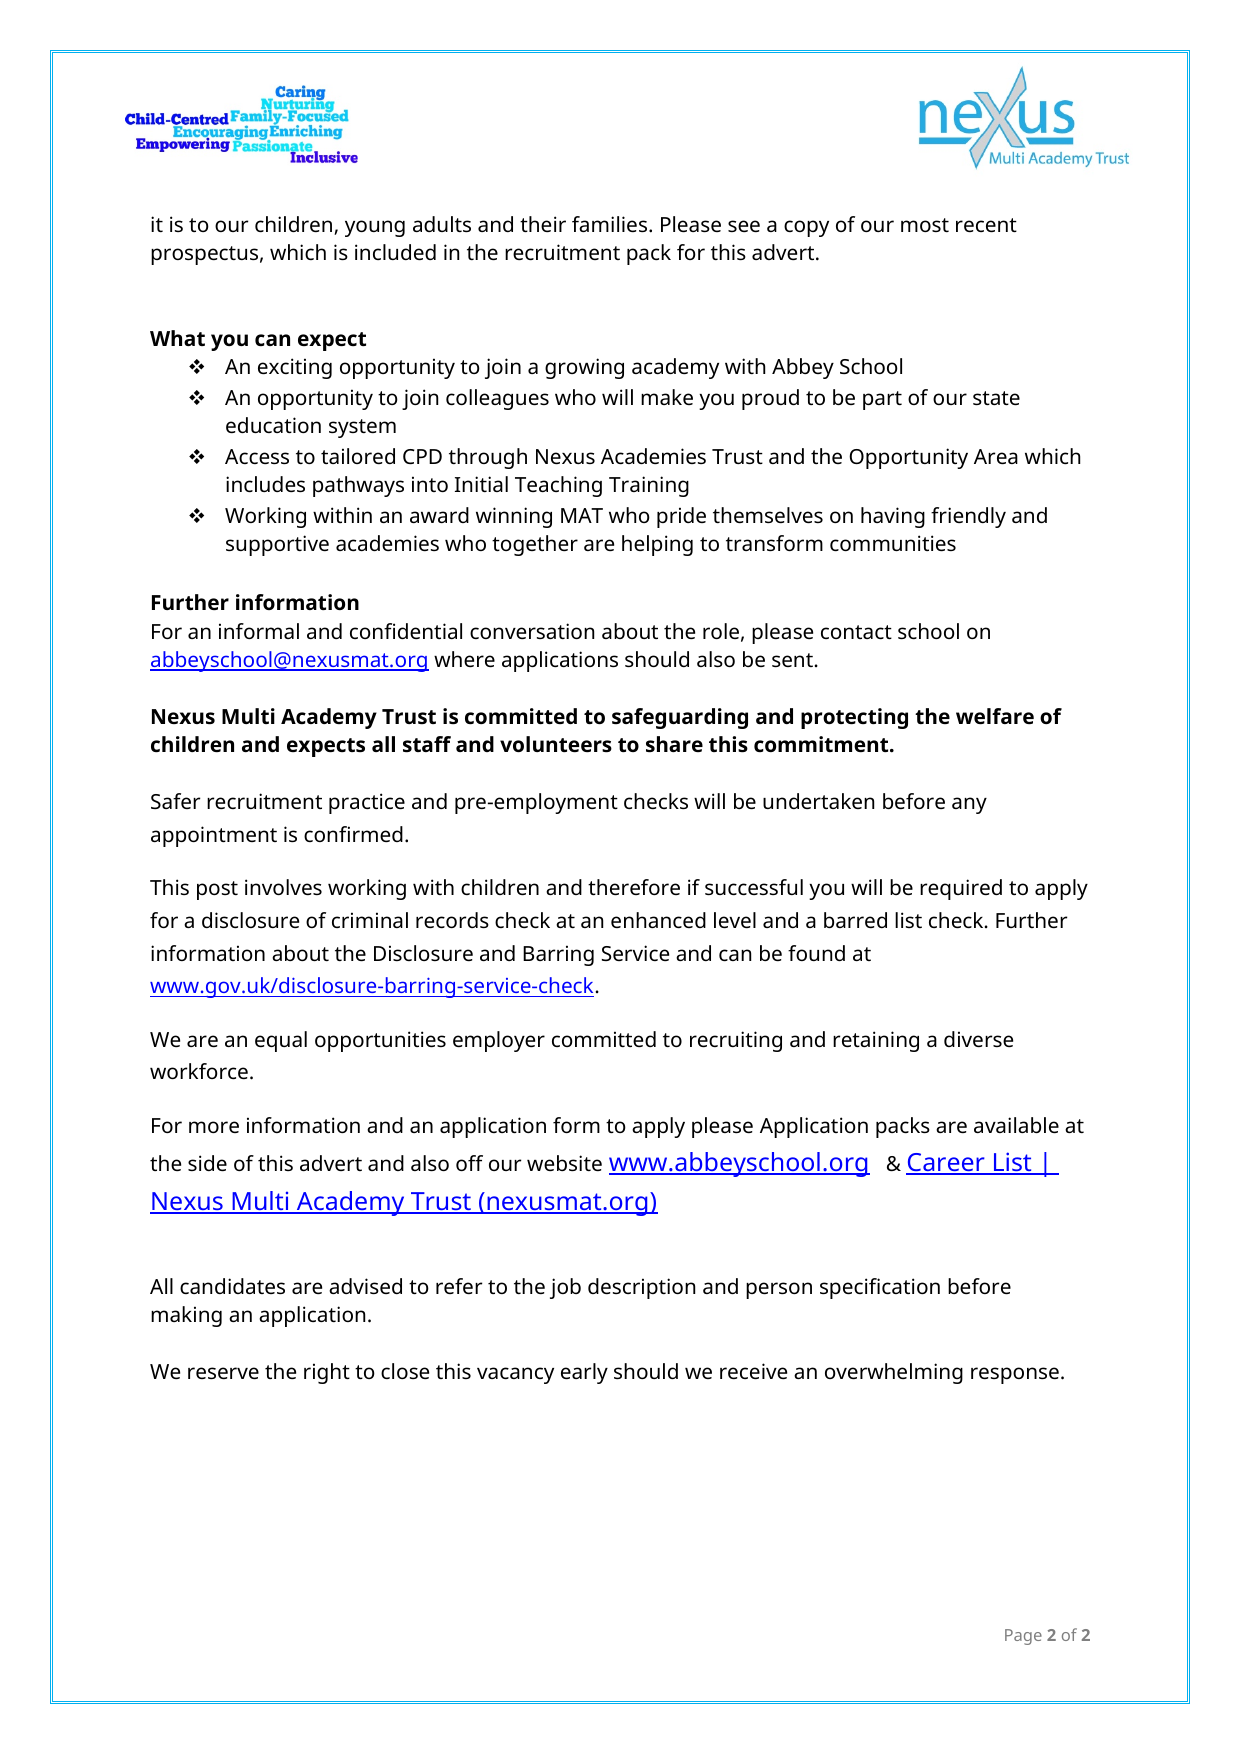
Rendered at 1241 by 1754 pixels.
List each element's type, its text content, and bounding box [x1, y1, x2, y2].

list An opportunity to join colleagues who will make you proud to be part of our state education system [187, 383, 1090, 440]
list Working within an award winning MAT who pride themselves on having friendly and supportive academies who together are helping to transform communities [187, 501, 1090, 558]
list Access to tailored CPD through Nexus Academies Trust and the Opportunity Area which includes pathways into Initial Teaching Training [187, 442, 1090, 499]
text Safer recruitment practice and pre-employment checks will be undertaken before any appointment is confirmed. [150, 787, 1090, 848]
text For an informal and confidential conversation about the role, please contact school on abbeyschool@nexusmat.org where applications should also be sent. [150, 617, 1090, 674]
picture [907, 56, 1133, 183]
text Nexus Multi Academy Trust is committed to safeguarding and protecting the welfare of children and expects all staff and volunteers to share this commitment. [150, 702, 1090, 759]
text What you can expect [150, 324, 1090, 352]
text Further information [150, 588, 1090, 617]
list An exciting opportunity to join a growing academy with Abbey School [187, 352, 1090, 381]
text All candidates are advised to refer to the job description and person specification before making an application. [150, 1272, 1090, 1329]
text We reserve the right to close this vacancy early should we receive an overwhelming response. [150, 1357, 1090, 1386]
text This post involves working with children and therefore if successful you will be required to apply for a disclosure of criminal records check at an enhanced level and a barred list check. Further information about the Disclosure and Barring Service and can be found at www.gov.uk/disclosure-barring-service-check. [150, 873, 1090, 1000]
text We are an equal opportunities employer committed to recruiting and retaining a diverse workforce. [150, 1025, 1090, 1086]
text For more information and an application form to apply please Application packs are available at the side of this advert and also off our website www.abbeyschool.org & Career List | Nexus Multi Academy Trust (nexusmat.org) [150, 1111, 1090, 1218]
picture [125, 54, 358, 200]
